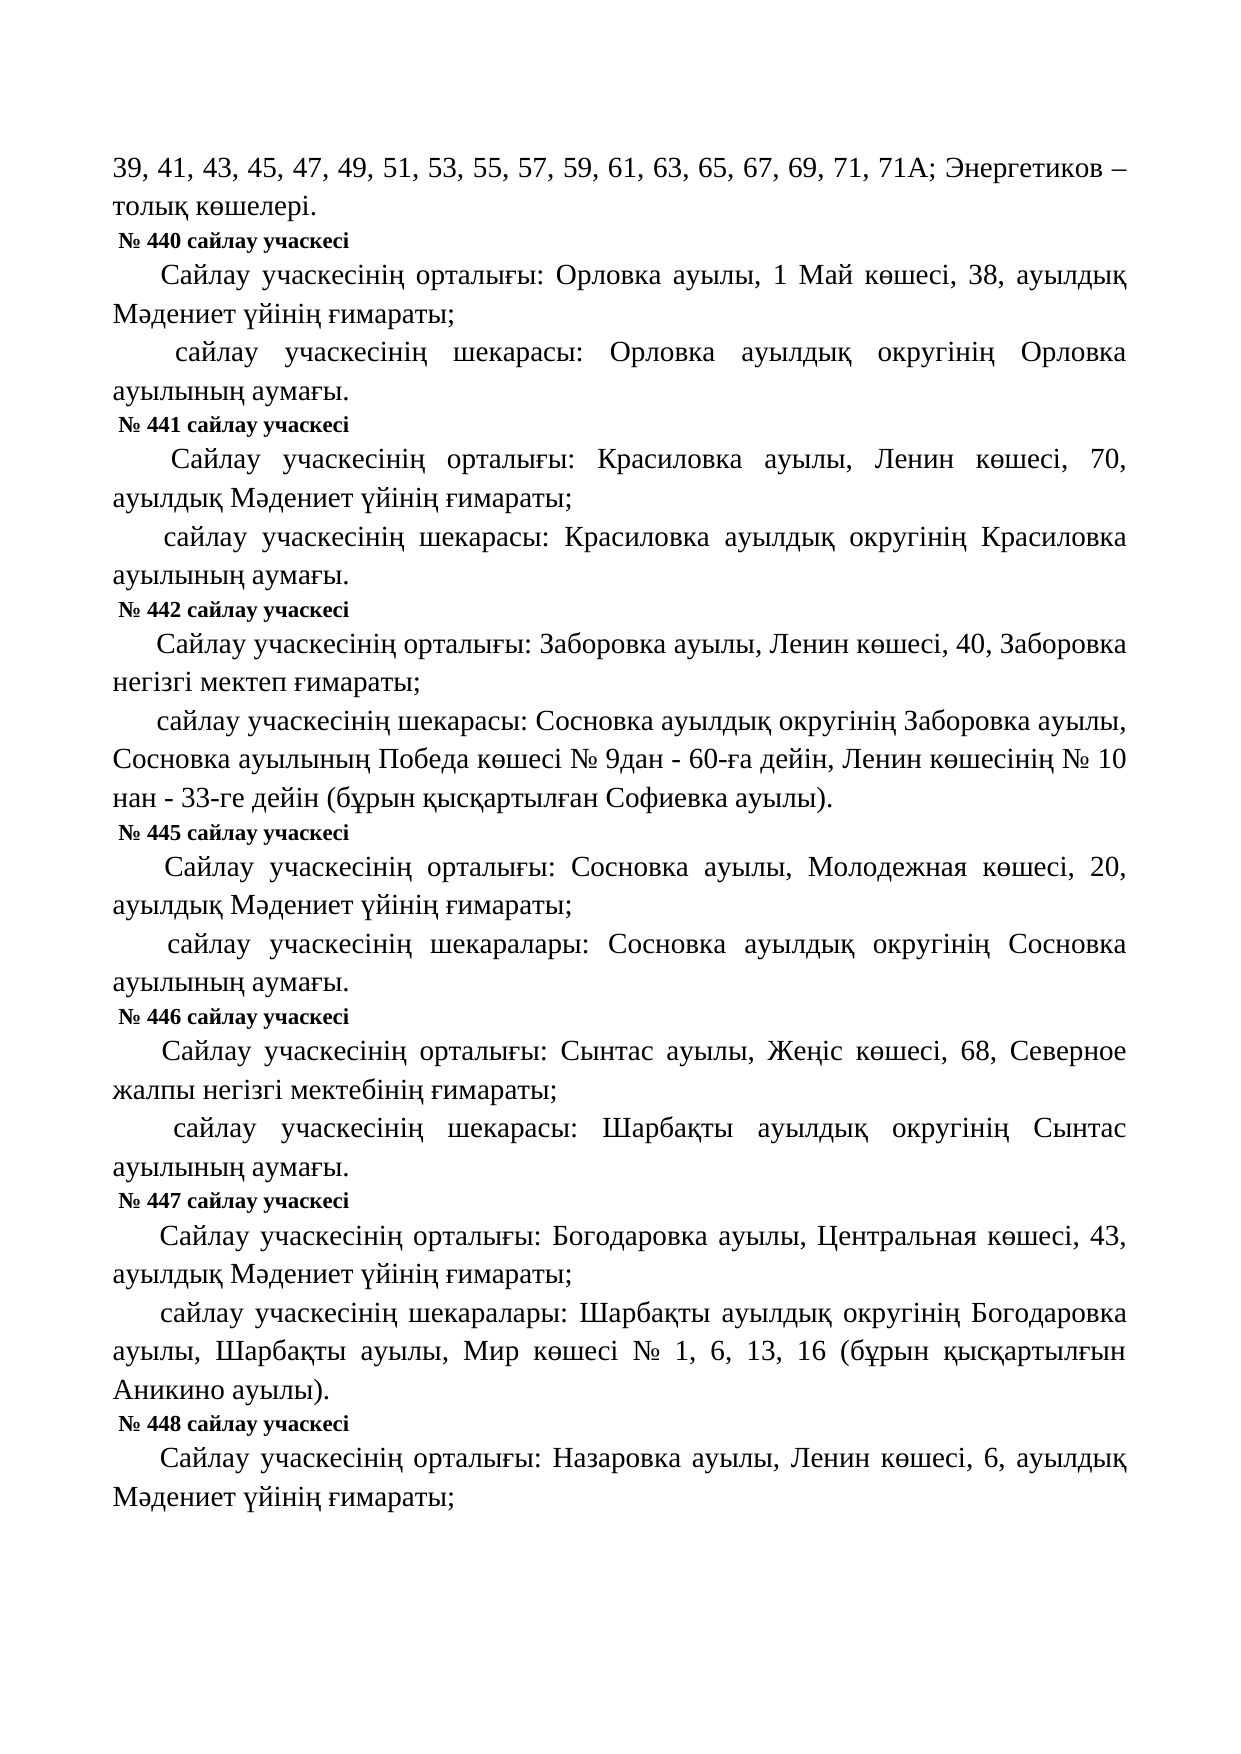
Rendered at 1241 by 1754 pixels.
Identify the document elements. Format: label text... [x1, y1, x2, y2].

text Сайлау учаскесінің орталығы: Сынтас ауылы, Жеңіс көшесі, 68, Северное жалпы негізгі мектебінің ғимараты; [112, 1033, 1128, 1105]
text сайлау учаскесінің шекарасы: Орловка ауылдық округінің Орловка ауылының аумағы. [112, 334, 1128, 406]
text Сайлау учаскесінің орталығы: Назаровка ауылы, Ленин көшесі, 6, ауылдық Мәдениет үйінің ғимараты; [112, 1441, 1128, 1513]
text Сайлау учаскесінің орталығы: Сосновка ауылы, Молодежная көшесі, 20, ауылдық Мәдениет үйінің ғимараты; [112, 849, 1128, 921]
text Сайлау учаскесінің орталығы: Заборовка ауылы, Ленин көшесі, 40, Заборовка негізгі мектеп ғимараты; [112, 626, 1128, 698]
text № 446 сайлау учаскесі [112, 1003, 1128, 1029]
text № 448 сайлау учаскесі [112, 1410, 1128, 1437]
text сайлау учаскесінің шекарасы: Красиловка ауылдық округінің Красиловка ауылының аумағы. [112, 519, 1128, 591]
text № 447 сайлау учаскесі [112, 1187, 1128, 1214]
text № 441 сайлау учаскесі [112, 411, 1128, 438]
text Сайлау учаскесінің орталығы: Красиловка ауылы, Ленин көшесі, 70, ауылдық Мәдениет үйінің ғимараты; [112, 442, 1128, 514]
text № 440 сайлау учаскесі [112, 227, 1128, 253]
text сайлау учаскесінің шекарасы: Сосновка ауылдық округінің Заборовка ауылы, Сосновка ауылының Победа көшесі № 9дан - 60-ға дейін, Ленин көшесінің № 10 нан - 33-ге дейін (бұрын қысқартылған Софиевка ауылы). [112, 703, 1128, 814]
text сайлау учаскесінің шекарасы: Шарбақты ауылдық округінің Сынтас ауылының аумағы. [112, 1110, 1128, 1182]
text № 442 сайлау учаскесі [112, 596, 1128, 622]
text Сайлау учаскесінің орталығы: Богодаровка ауылы, Центральная көшесі, 43, ауылдық Мәдениет үйінің ғимараты; [112, 1218, 1128, 1290]
text сайлау учаскесінің шекаралары: Шарбақты ауылдық округінің Богодаровка ауылы, Шарбақты ауылы, Мир көшесі № 1, 6, 13, 16 (бұрын қысқартылғын Аникино ауылы). [112, 1295, 1128, 1405]
text № 445 сайлау учаскесі [112, 819, 1128, 845]
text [112, 150, 1128, 222]
text Сайлау учаскесінің орталығы: Орловка ауылы, 1 Май көшесі, 38, ауылдық Мәдениет үйінің ғимараты; [112, 257, 1128, 329]
text сайлау учаскесінің шекаралары: Сосновка ауылдық округінің Сосновка ауылының аумағы. [112, 926, 1128, 998]
